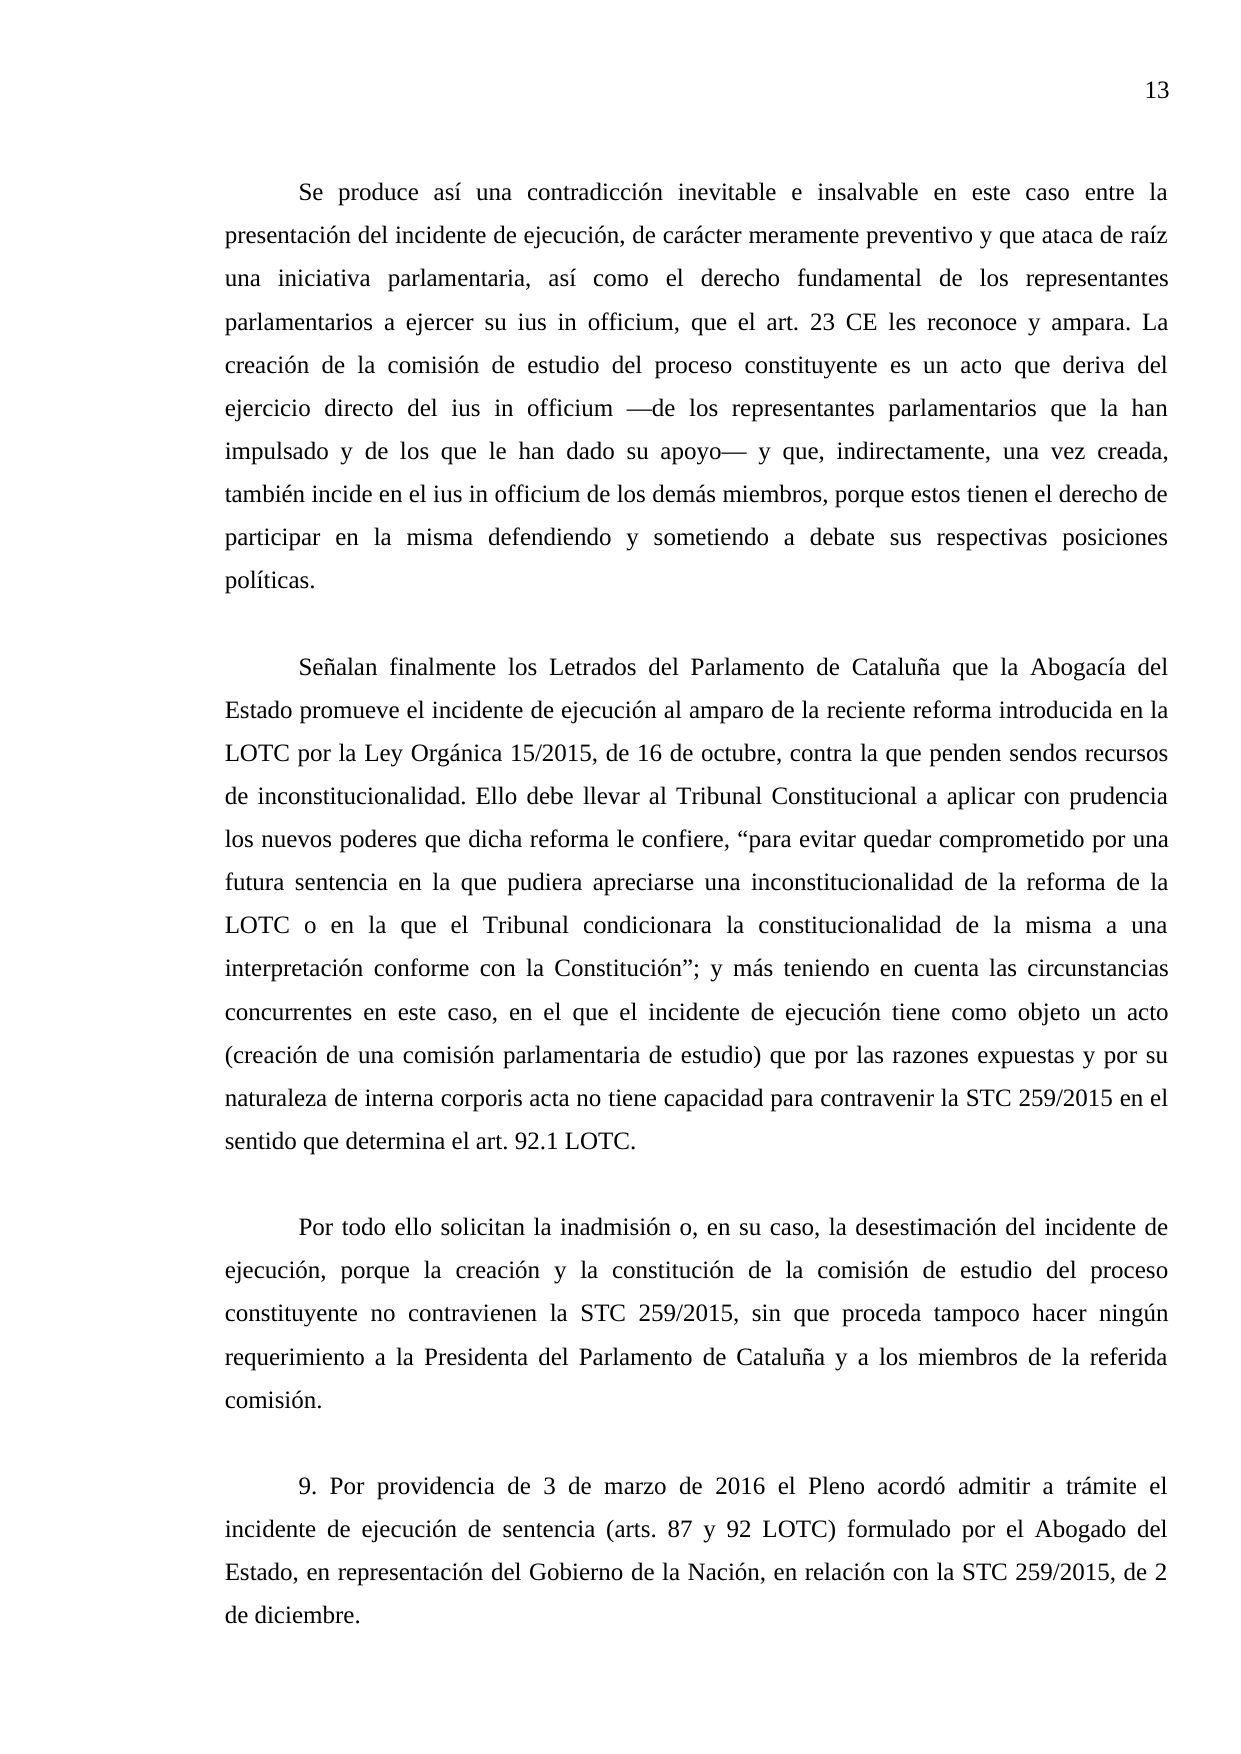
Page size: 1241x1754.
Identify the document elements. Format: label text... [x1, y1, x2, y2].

text Señalan finalmente los Letrados del Parlamento de Cataluña que la Abogacía del Estado promueve el incidente de ejecución al amparo de la reciente reforma introducida en la LOTC por la Ley Orgánica 15/2015, de 16 de octubre, contra la que penden sendos recursos de inconstitucionalidad. Ello debe llevar al Tribunal Constitucional a aplicar con prudencia los nuevos poderes que dicha reforma le confiere, “para evitar quedar comprometido por una futura sentencia en la que pudiera apreciarse una inconstitucionalidad de la reforma de la LOTC o en la que el Tribunal condicionara la constitucionalidad de la misma a una interpretación conforme con la Constitución”; y más teniendo en cuenta las circunstancias concurrentes en este caso, en el que el incidente de ejecución tiene como objeto un acto (creación de una comisión parlamentaria de estudio) que por las razones expuestas y por su naturaleza de interna corporis acta no tiene capacidad para contravenir la STC 259/2015 en el sentido que determina el art. 92.1 LOTC. [224, 652, 1169, 1155]
text Se produce así una contradicción inevitable e insalvable en este caso entre la presentación del incidente de ejecución, de carácter meramente preventivo y que ataca de raíz una iniciativa parlamentaria, así como el derecho fundamental de los representantes parlamentarios a ejercer su ius in officium, que el art. 23 CE les reconoce y ampara. La creación de la comisión de estudio del proceso constituyente es un acto que deriva del ejercicio directo del ius in officium —de los representantes parlamentarios que la han impulsado y de los que le han dado su apoyo— y que, indirectamente, una vez creada, también incide en el ius in officium de los demás miembros, porque estos tienen el derecho de participar en la misma defendiendo y sometiendo a debate sus respectivas posiciones políticas. [224, 177, 1169, 594]
text Por todo ello solicitan la inadmisión o, en su caso, la desestimación del incidente de ejecución, porque la creación y la constitución de la comisión de estudio del proceso constituyente no contravienen la STC 259/2015, sin que proceda tampoco hacer ningún requerimiento a la Presidenta del Parlamento de Cataluña y a los miembros de la referida comisión. [224, 1212, 1169, 1413]
text 9. Por providencia de 3 de marzo de 2016 el Pleno acordó admitir a trámite el incidente de ejecución de sentencia (arts. 87 y 92 LOTC) formulado por el Abogado del Estado, en representación del Gobierno de la Nación, en relación con la STC 259/2015, de 2 de diciembre. [224, 1471, 1169, 1629]
